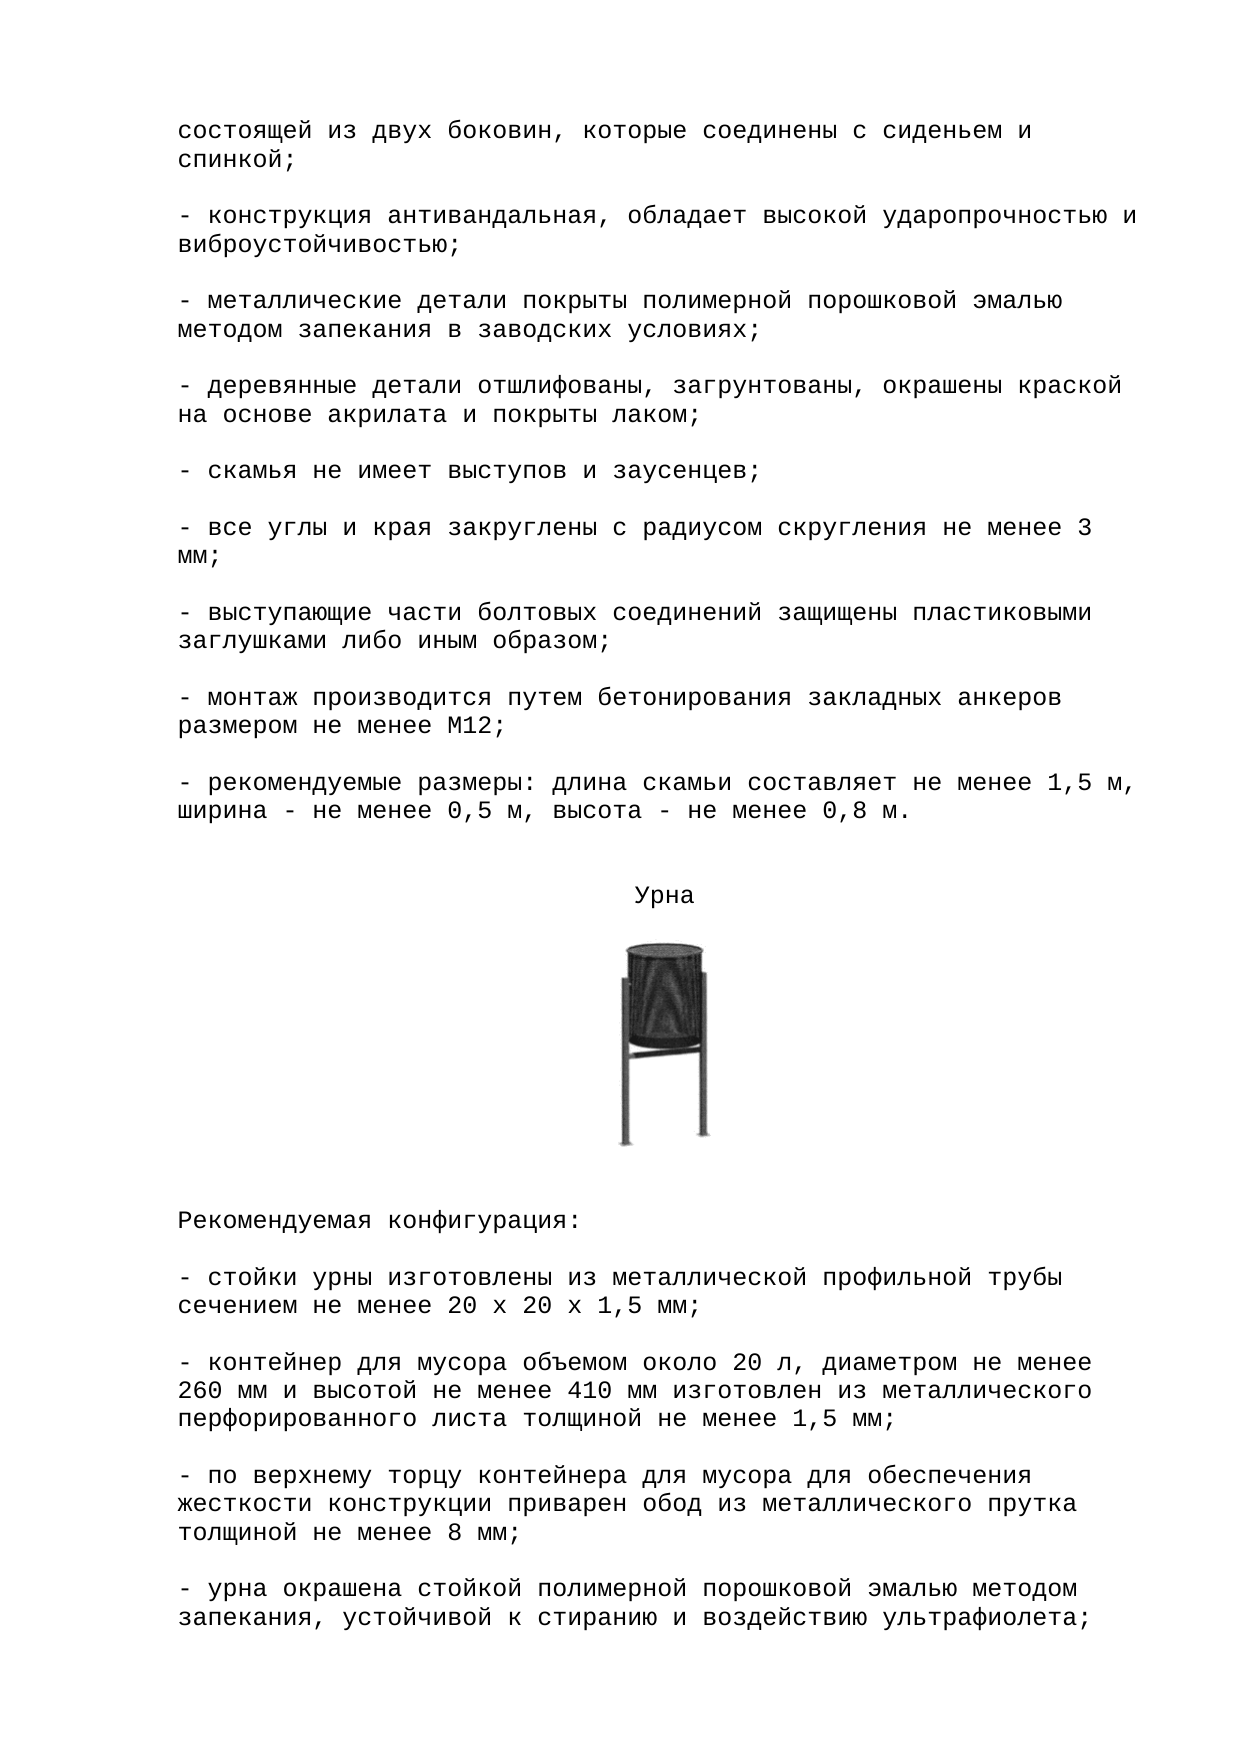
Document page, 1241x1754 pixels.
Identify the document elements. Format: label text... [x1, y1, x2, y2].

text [177, 118, 1152, 175]
text - по верхнему торцу контейнера для мусора для обеспечения жесткости конструкции приварен обод из металлического прутка толщиной не менее 8 мм; [177, 1434, 1152, 1547]
text - деревянные детали отшлифованы, загрунтованы, окрашены краской на основе акрилата и покрыты лаком; [177, 345, 1152, 430]
text Урна [177, 855, 1152, 911]
text - урна окрашена стойкой полимерной порошковой эмалью методом запекания, устойчивой к стиранию и воздействию ультрафиолета; [177, 1547, 1152, 1632]
text - рекомендуемые размеры: длина скамьи составляет не менее 1,5 м, ширина - не менее 0,5 м, высота - не менее 0,8 м. [177, 741, 1152, 826]
text - все углы и края закруглены с радиусом скругления не менее 3 мм; [177, 486, 1152, 571]
text - контейнер для мусора объемом около 20 л, диаметром не менее 260 мм и высотой не менее 410 мм изготовлен из металлического перфорированного листа толщиной не менее 1,5 мм; [177, 1321, 1152, 1434]
text - скамья не имеет выступов и заусенцев; [177, 430, 1152, 486]
text - стойки урны изготовлены из металлической профильной трубы сечением не менее 20 x 20 x 1,5 мм; [177, 1236, 1152, 1321]
picture [615, 939, 714, 1151]
text - металлические детали покрыты полимерной порошковой эмалью методом запекания в заводских условиях; [177, 260, 1152, 345]
text - выступающие части болтовых соединений защищены пластиковыми заглушками либо иным образом; [177, 571, 1152, 656]
text Рекомендуемая конфигурация: [177, 1179, 1152, 1236]
text - монтаж производится путем бетонирования закладных анкеров размером не менее M12; [177, 656, 1152, 741]
text - конструкция антивандальная, обладает высокой ударопрочностью и виброустойчивостью; [177, 175, 1152, 260]
